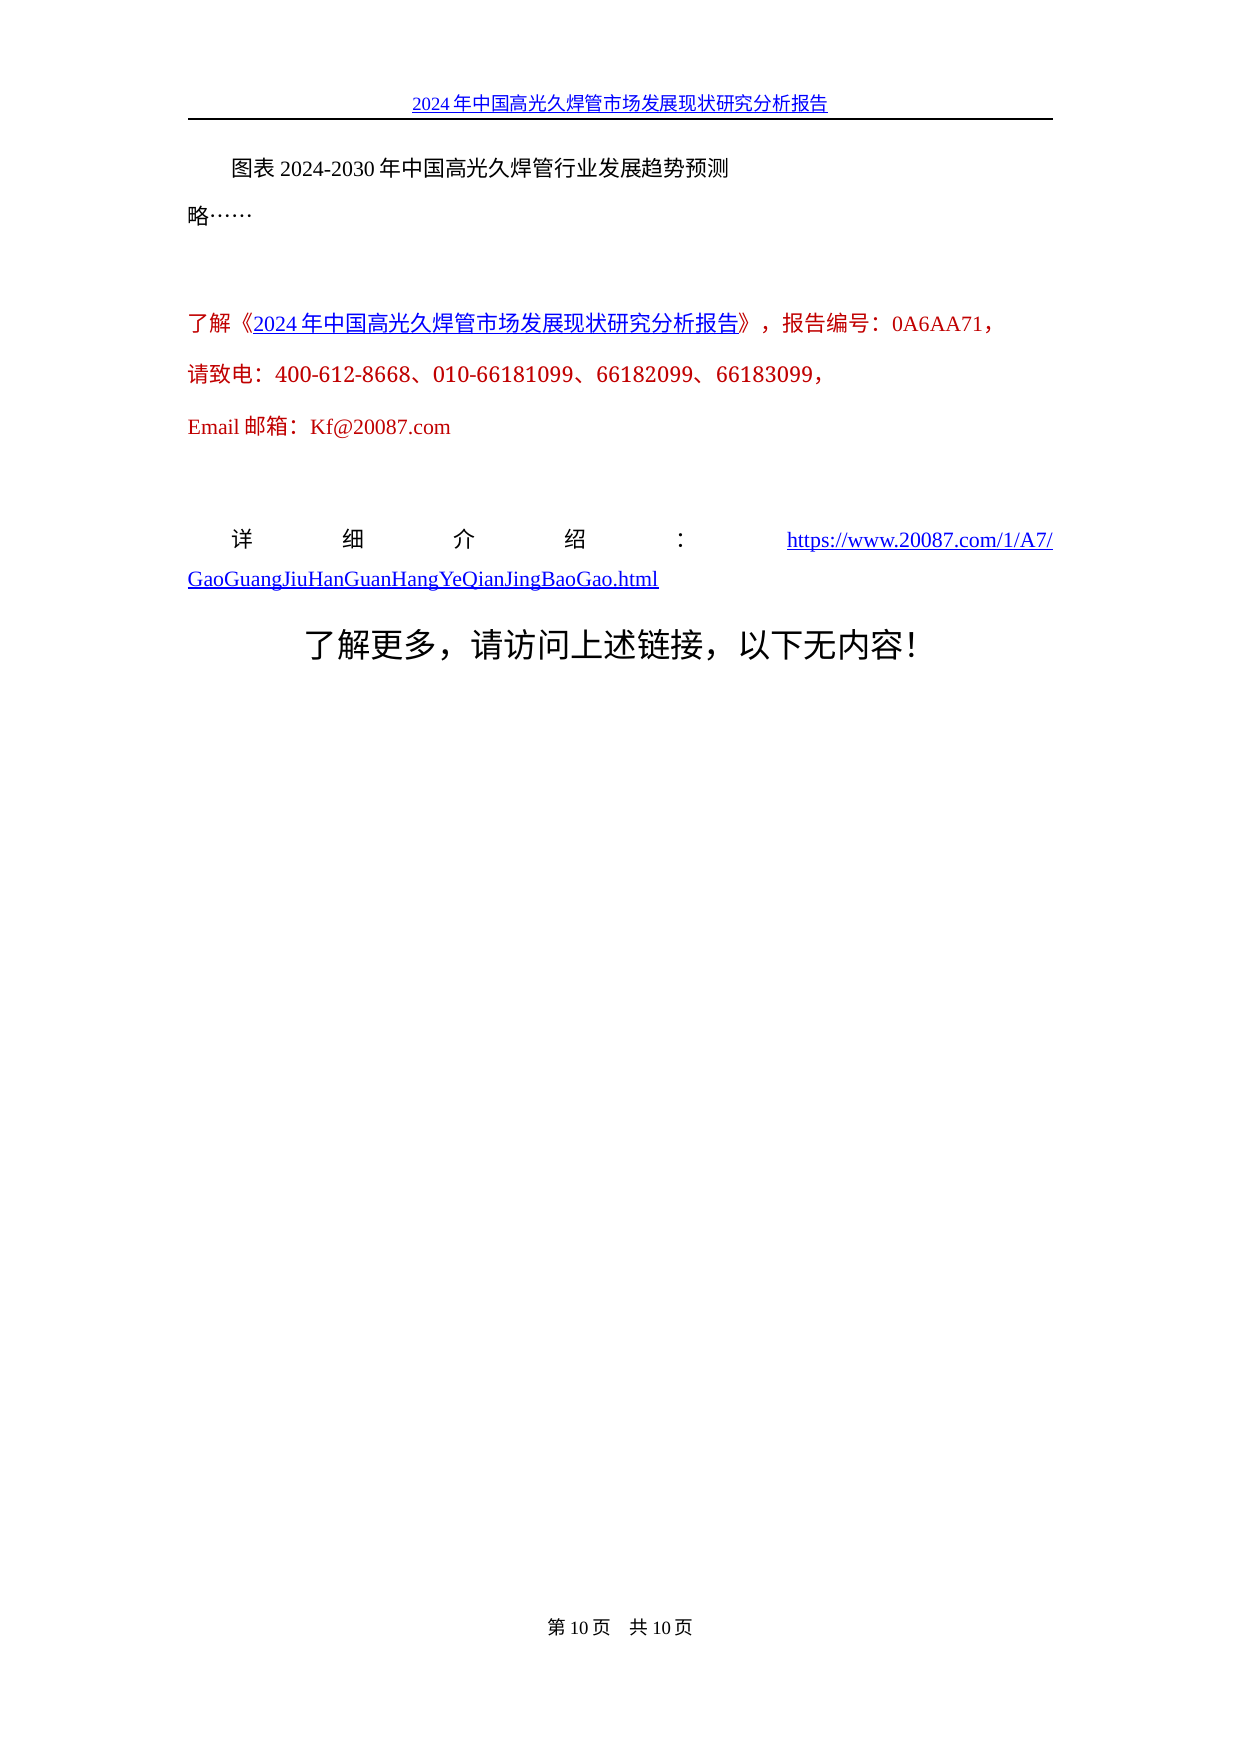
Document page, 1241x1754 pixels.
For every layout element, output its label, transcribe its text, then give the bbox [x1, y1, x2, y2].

text 详细介绍：https://www.20087.com/1/A7/GaoGuangJiuHanGuanHangYeQianJingBaoGao.html [187, 521, 1053, 594]
text Email邮箱：Kf@20087.com [187, 408, 1053, 441]
text 请致电：400-612-8668、010-66181099、66182099、66183099， [187, 357, 1053, 389]
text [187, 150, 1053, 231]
title 了解更多，请访问上述链接，以下无内容！ [187, 610, 1053, 675]
text 了解《2024年中国高光久焊管市场发展现状研究分析报告》，报告编号：0A6AA71， [187, 305, 1053, 338]
